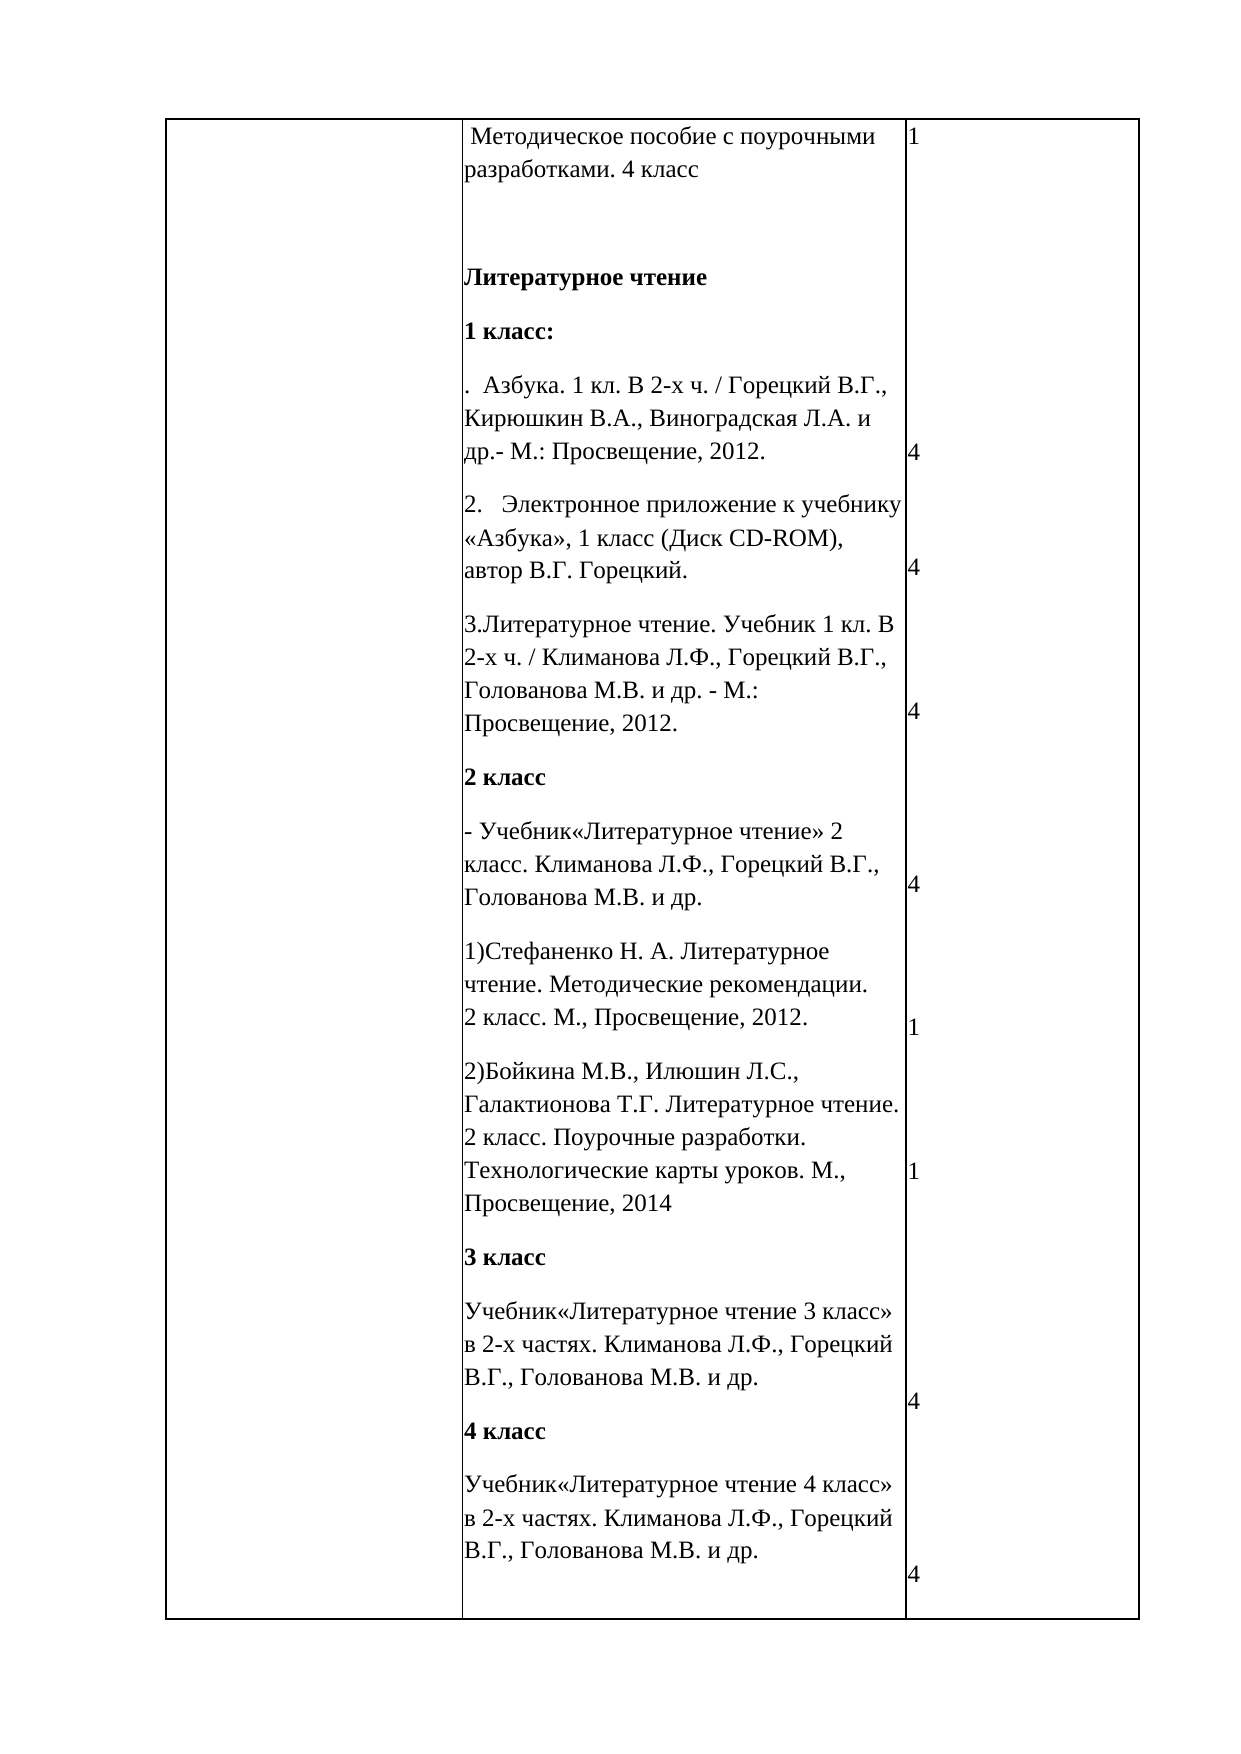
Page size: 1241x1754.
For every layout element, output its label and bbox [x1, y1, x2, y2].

table_cell [463, 120, 905, 1618]
table_cell [907, 120, 1138, 1618]
